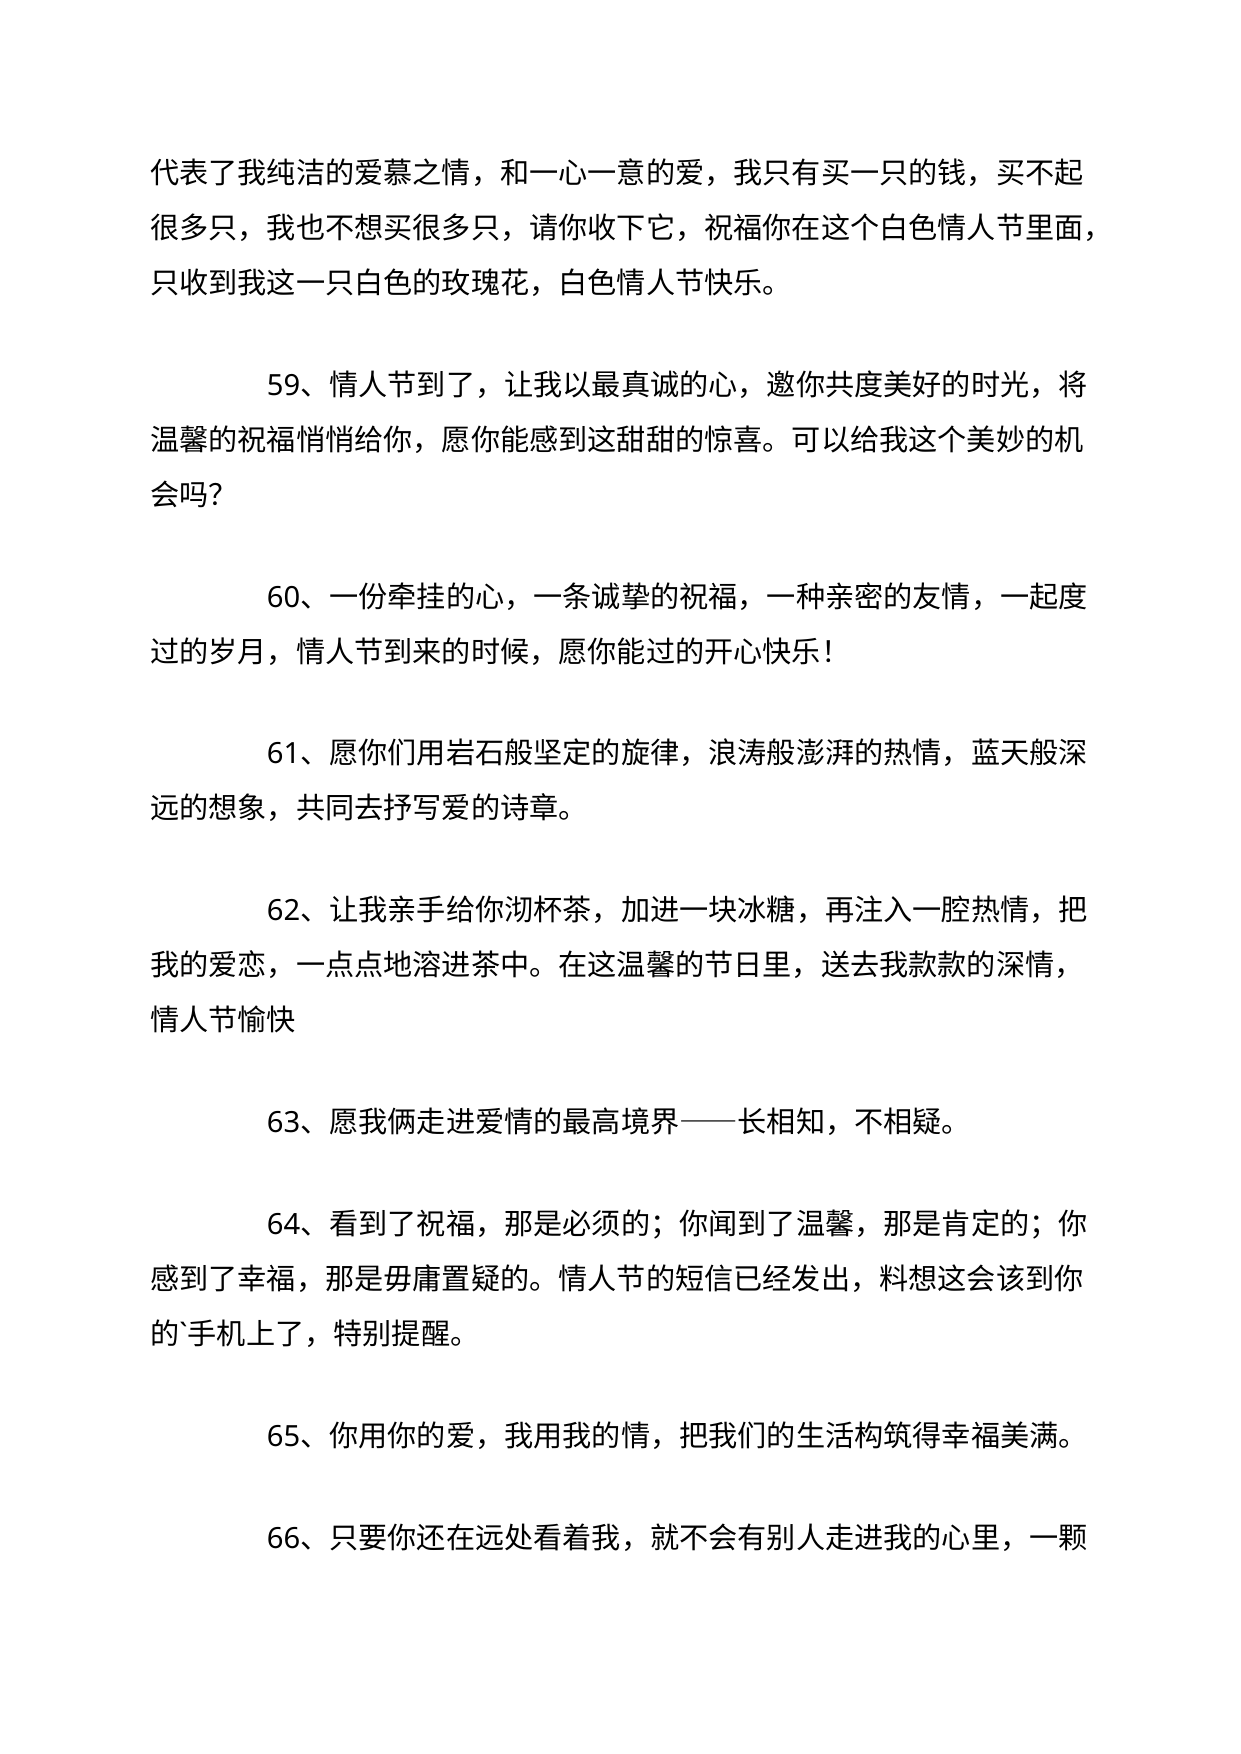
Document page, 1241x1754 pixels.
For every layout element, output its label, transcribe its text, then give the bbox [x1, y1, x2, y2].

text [150, 1514, 1090, 1557]
text 62、让我亲手给你沏杯茶，加进一块冰糖，再注入一腔热情，把我的爱恋，一点点地溶进茶中。在这温馨的节日里，送去我款款的深情，情人节愉快 [150, 887, 1090, 1039]
text 65、你用你的爱，我用我的情，把我们的生活构筑得幸福美满。 [150, 1412, 1090, 1455]
text 64、看到了祝福，那是必须的；你闻到了温馨，那是肯定的；你感到了幸福，那是毋庸置疑的。情人节的短信已经发出，料想这会该到你的`手机上了，特别提醒。 [150, 1200, 1090, 1353]
text 61、愿你们用岩石般坚定的旋律，浪涛般澎湃的热情，蓝天般深远的想象，共同去抒写爱的诗章。 [150, 730, 1090, 827]
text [150, 150, 1090, 302]
text 63、愿我俩走进爱情的最高境界――长相知，不相疑。 [150, 1098, 1090, 1141]
text 60、一份牵挂的心，一条诚挚的祝福，一种亲密的友情，一起度过的岁月，情人节到来的时候，愿你能过的开心快乐！ [150, 573, 1090, 671]
text 59、情人节到了，让我以最真诚的心，邀你共度美好的时光，将温馨的祝福悄悄给你，愿你能感到这甜甜的惊喜。可以给我这个美妙的机会吗？ [150, 362, 1090, 514]
